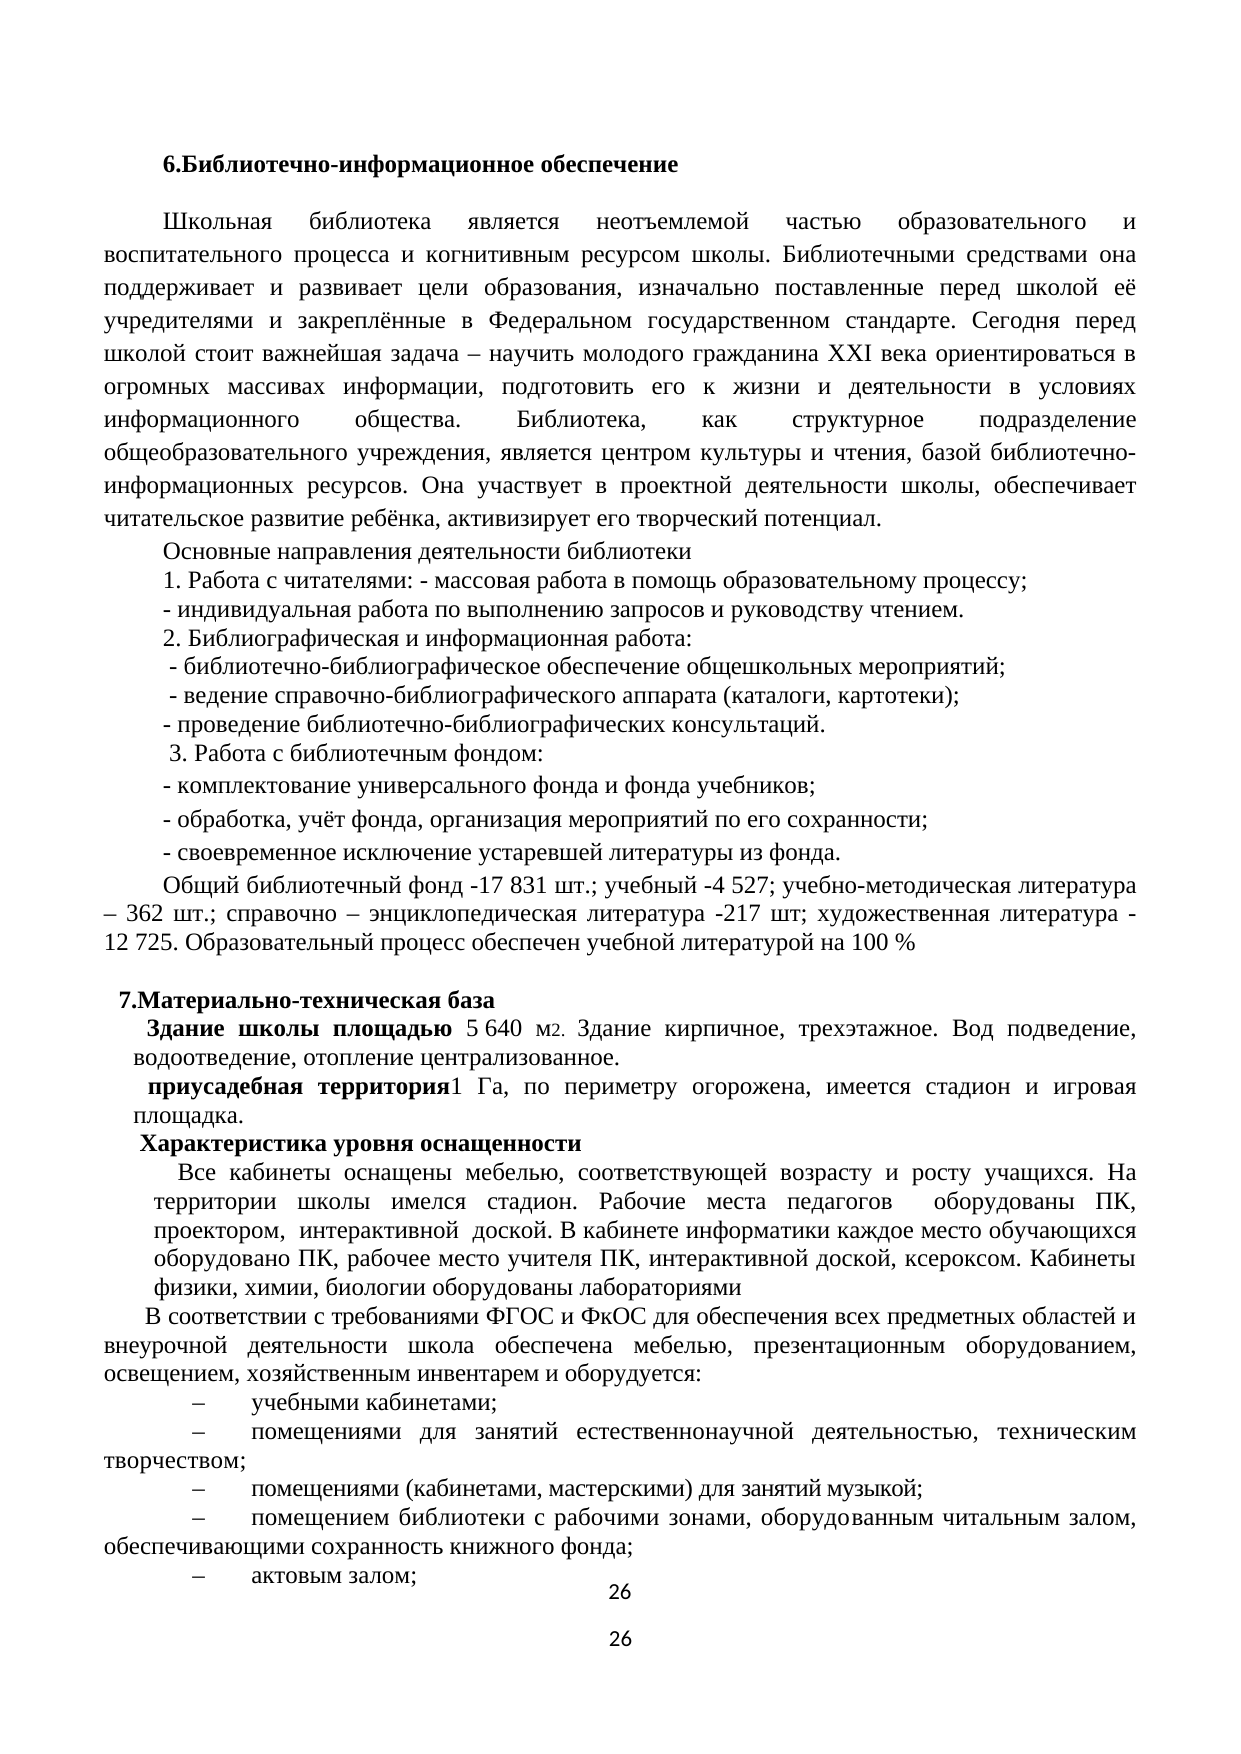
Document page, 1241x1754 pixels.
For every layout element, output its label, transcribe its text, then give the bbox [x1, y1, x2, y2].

list Общий библиотечный фонд -17 831 шт.; учебный -4 527; учебно-методическая литература – 362 шт.; справочно – энциклопедическая литература -217 шт; художественная литература -12 725. Образовательный процесс обеспечен учебной литературой на 100 % [103, 870, 1137, 956]
text 3. Работа с библиотечным фондом: [103, 738, 1137, 766]
text Здание школы площадью 5 640 м2. Здание кирпичное, трехэтажное. Вод подведение, водоотведение, отопление централизованное. [133, 1013, 1137, 1071]
text 2. Библиографическая и информационная работа: [103, 623, 1137, 651]
text актовым залом; [103, 1560, 1137, 1588]
text - обработка, учёт фонда, организация мероприятий по его сохранности; [103, 804, 1137, 832]
text 6.Библиотечно-информационное обеспечение [163, 149, 1137, 177]
text 1. Работа с читателями: - массовая работа в помощь образовательному процессу; [103, 565, 1137, 594]
text Основные направления деятельности библиотеки [103, 536, 1137, 565]
text - комплектование универсального фонда и фонда учебников; [103, 771, 1137, 799]
text - своевременное исключение устаревшей литературы из фонда. [103, 837, 1137, 865]
text В соответствии с требованиями ФГОС и ФкОС для обеспечения всех предметных областей и внеурочной деятельности школа обеспечена мебелью, презентационным оборудованием, освещением, хозяйственным инвентарем и оборудуется: [103, 1301, 1137, 1387]
text приусадебная территория1 Га, по периметру огорожена, имеется стадион и игровая площадка. [133, 1071, 1137, 1128]
text учебными кабинетами; [103, 1387, 1137, 1416]
text Школьная библиотека является неотъемлемой частью образовательного и воспитательного процесса и когнитивным ресурсом школы. Библиотечными средствами она поддерживает и развивает цели образования, изначально поставленные перед школой её учредителями и закреплённые в Федеральном государственном стандарте. Сегодня перед школой стоит важнейшая задача – научить молодого гражданина XXI века ориентироваться в огромных массивах информации, подготовить его к жизни и деятельности в условиях информационного общества. Библиотека, как структурное подразделение общеобразовательного учреждения, является центром культуры и чтения, базой библиотечно-информационных ресурсов. Она участвует в проектной деятельности школы, обеспечивает читательское развитие ребёнка, активизирует его творческий потенциал. [103, 206, 1137, 532]
text 7.Материально-техническая база [118, 985, 1137, 1013]
text - проведение библиотечно-библиографических консультаций. [103, 709, 1137, 738]
text - индивидуальная работа по выполнению запросов и руководству чтением. [103, 594, 1137, 623]
text помещениями (кабинетами, мастерскими) для занятий музыкой; [103, 1473, 1137, 1502]
text - ведение справочно-библиографического аппарата (каталоги, картотеки); [103, 680, 1137, 709]
text - библиотечно-библиографическое обеспечение общешкольных мероприятий; [103, 651, 1137, 680]
text помещениями для занятий естественно­научной деятельностью, техническим творчеством; [103, 1416, 1137, 1473]
text Все кабинеты оснащены мебелью, соответствующей возрасту и росту учащихся. На территории школы имелся стадион. Рабочие места педагогов оборудованы ПК, проектором, интерактивной доской. В кабинете информатики каждое место обучающихся оборудовано ПК, рабочее место учителя ПК, интерактивной доской, ксероксом. Кабинеты физики, химии, биологии оборудованы лабораториями [153, 1157, 1137, 1301]
text Характеристика уровня оснащенности [133, 1128, 1137, 1157]
text помещением библиотеки с рабочими зонами, оборудованным читальным залом, обеспечивающими сохранность книжного фонда; [103, 1502, 1137, 1560]
